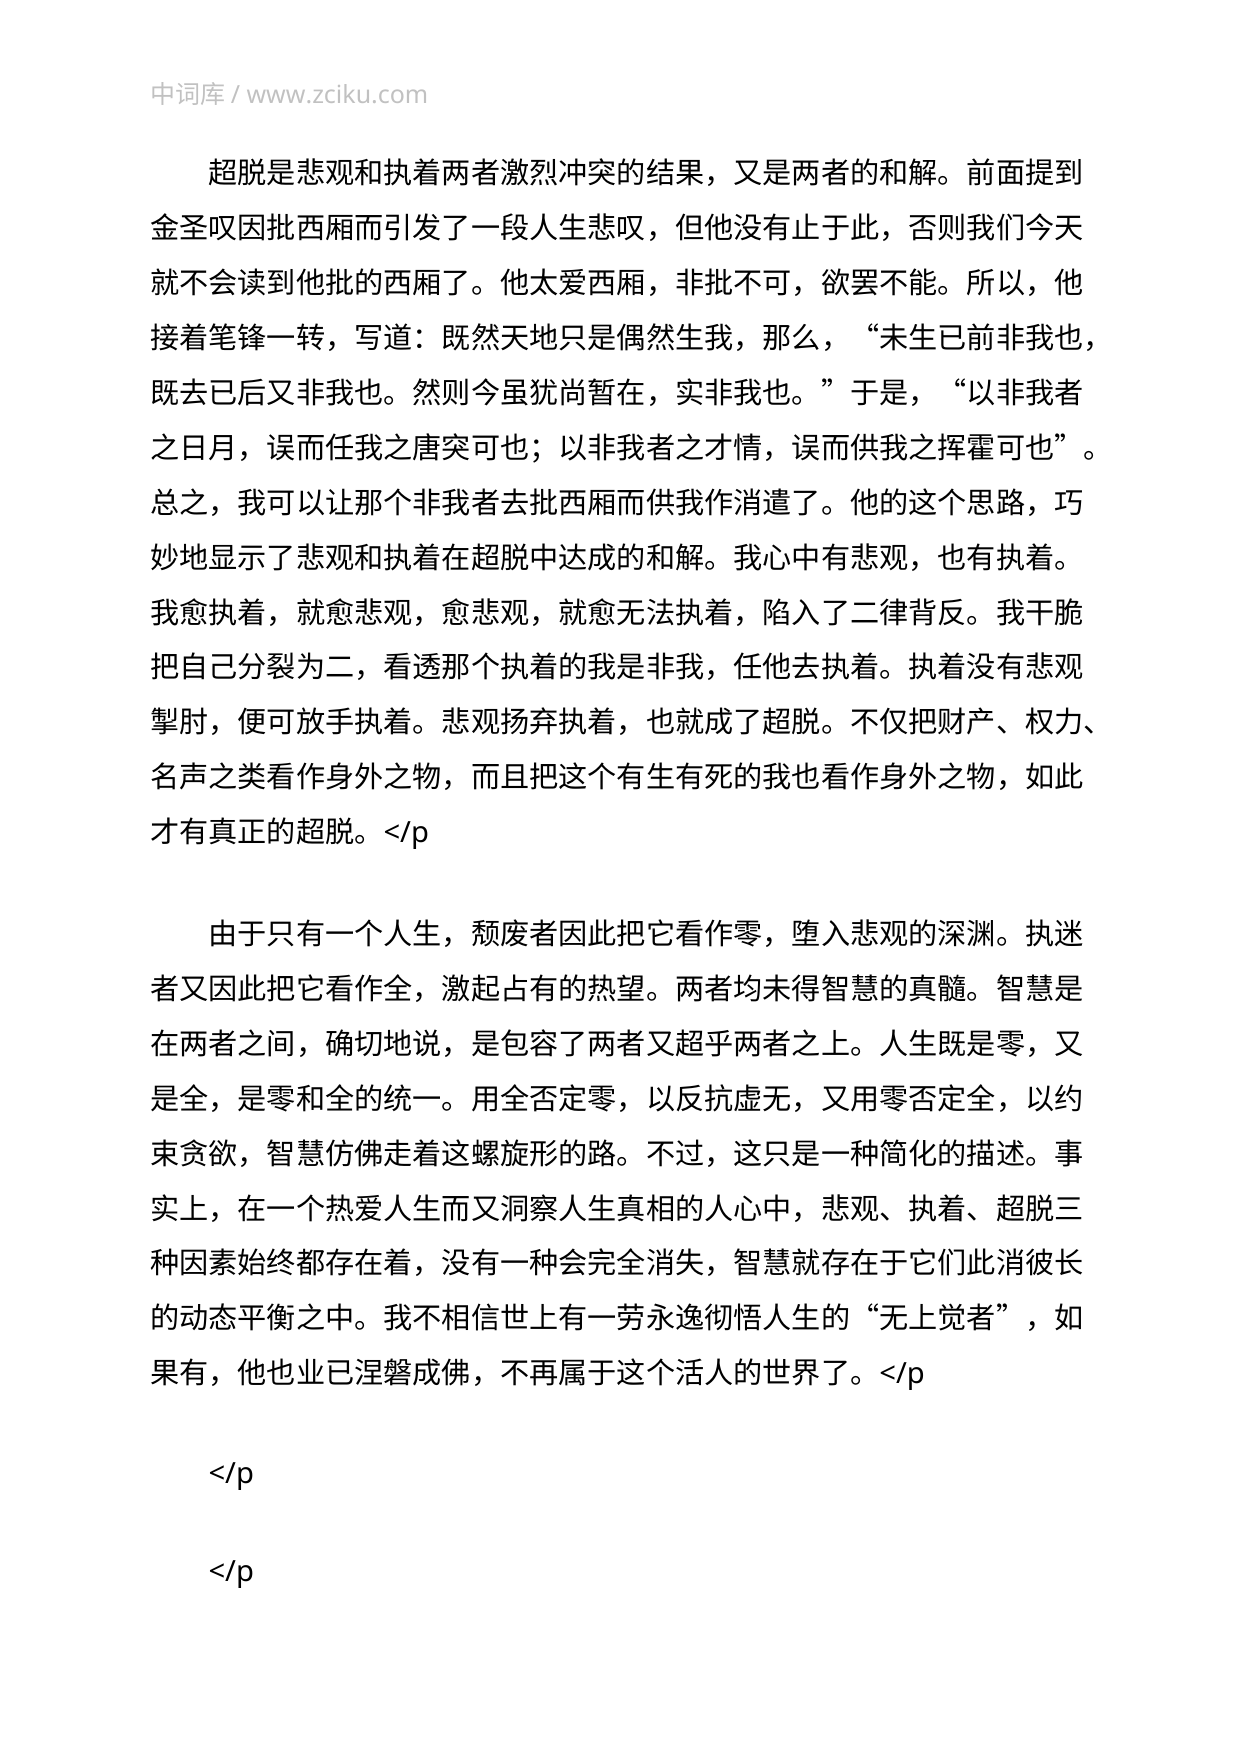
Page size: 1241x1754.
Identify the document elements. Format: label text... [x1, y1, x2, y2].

text </p [150, 1452, 1090, 1492]
text 超脱是悲观和执着两者激烈冲突的结果，又是两者的和解。前面提到金圣叹因批西厢而引发了一段人生悲叹，但他没有止于此，否则我们今天就不会读到他批的西厢了。他太爱西厢，非批不可，欲罢不能。所以，他接着笔锋一转，写道：既然天地只是偶然生我，那么，“未生已前非我也，既去已后又非我也。然则今虽犹尚暂在，实非我也。”于是，“以非我者之日月，误而任我之唐突可也；以非我者之才情，误而供我之挥霍可也”。总之，我可以让那个非我者去批西厢而供我作消遣了。他的这个思路，巧妙地显示了悲观和执着在超脱中达成的和解。我心中有悲观，也有执着。我愈执着，就愈悲观，愈悲观，就愈无法执着，陷入了二律背反。我干脆把自己分裂为二，看透那个执着的我是非我，任他去执着。执着没有悲观掣肘，便可放手执着。悲观扬弃执着，也就成了超脱。不仅把财产、权力、名声之类看作身外之物，而且把这个有生有死的我也看作身外之物，如此才有真正的超脱。</p [150, 150, 1090, 851]
text 由于只有一个人生，颓废者因此把它看作零，堕入悲观的深渊。执迷者又因此把它看作全，激起占有的热望。两者均未得智慧的真髓。智慧是在两者之间，确切地说，是包容了两者又超乎两者之上。人生既是零，又是全，是零和全的统一。用全否定零，以反抗虚无，又用零否定全，以约束贪欲，智慧仿佛走着这螺旋形的路。不过，这只是一种简化的描述。事实上，在一个热爱人生而又洞察人生真相的人心中，悲观、执着、超脱三种因素始终都存在着，没有一种会完全消失，智慧就存在于它们此消彼长的动态平衡之中。我不相信世上有一劳永逸彻悟人生的“无上觉者”，如果有，他也业已涅磐成佛，不再属于这个活人的世界了。</p [150, 911, 1090, 1392]
text </p [150, 1550, 1090, 1590]
